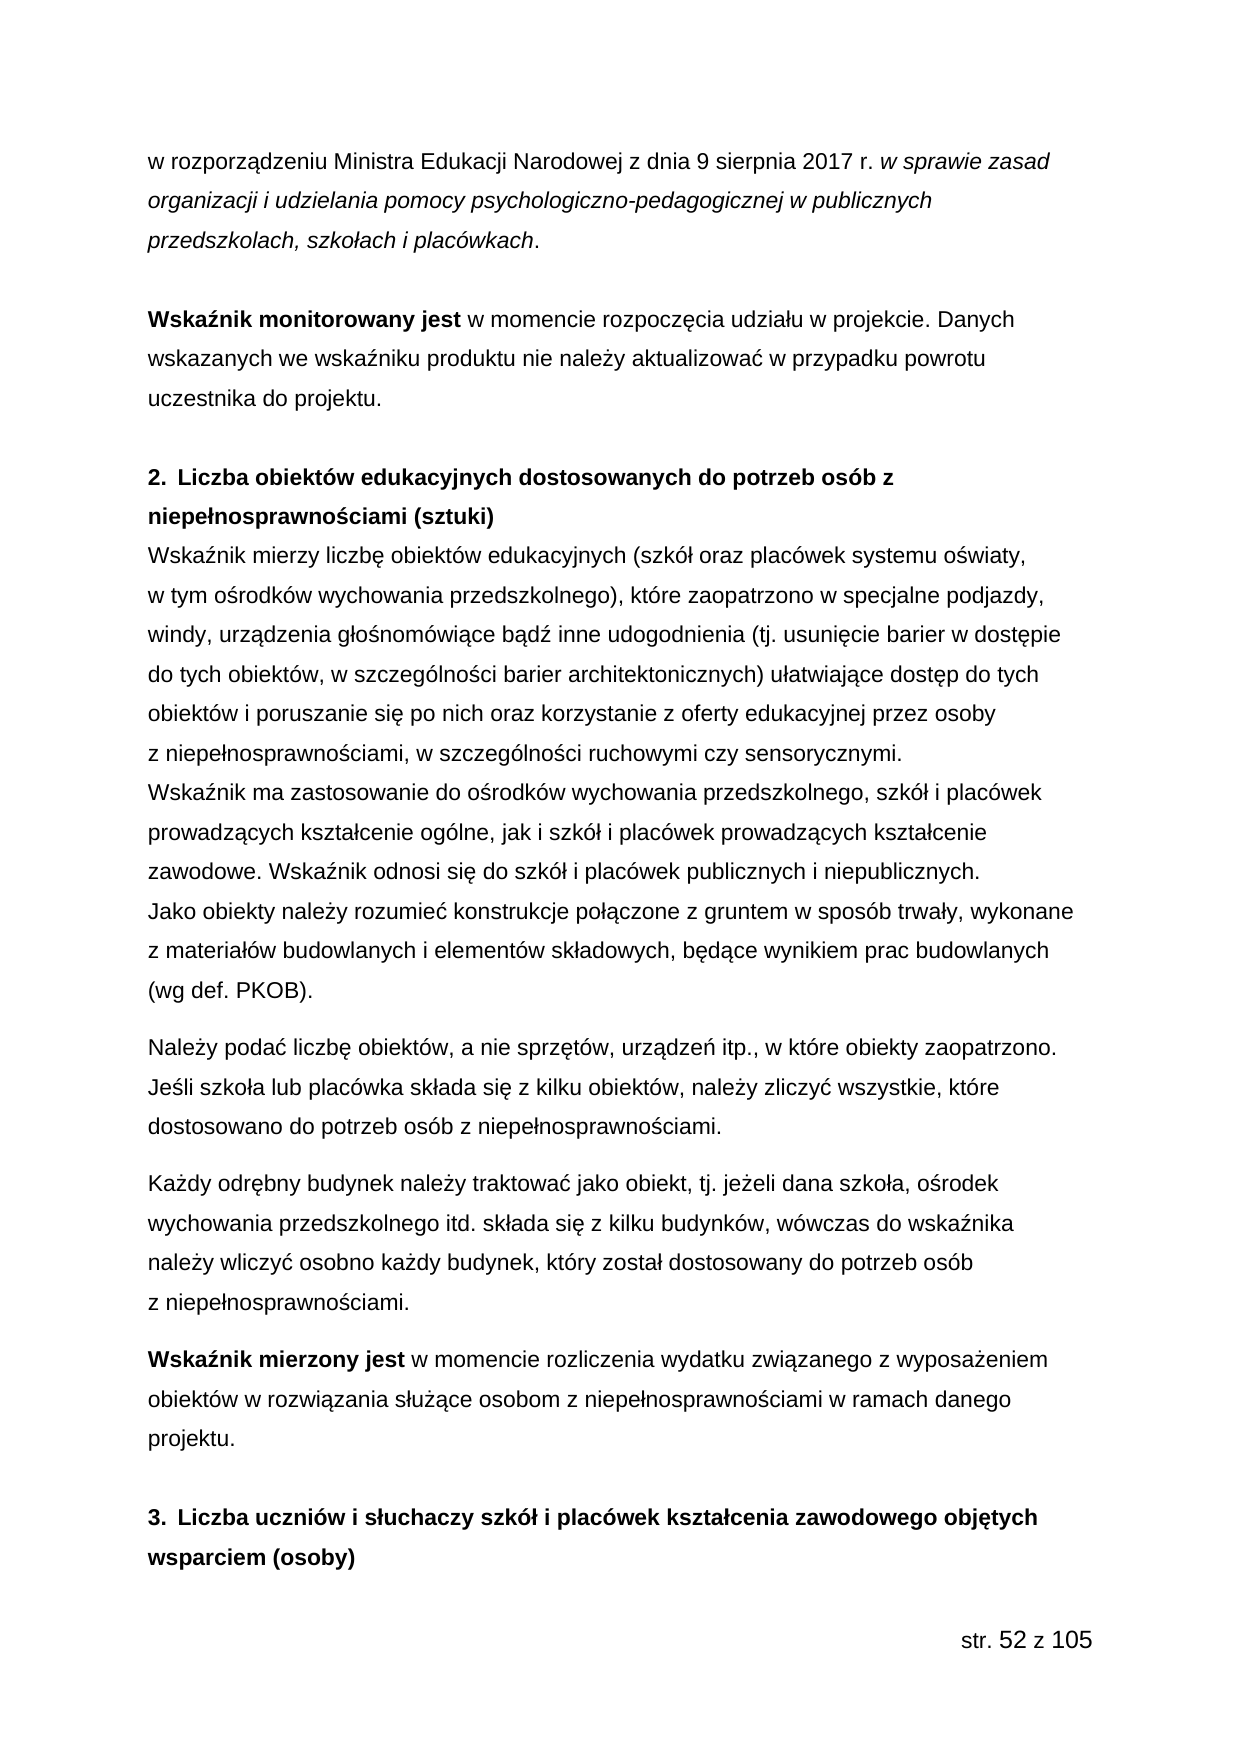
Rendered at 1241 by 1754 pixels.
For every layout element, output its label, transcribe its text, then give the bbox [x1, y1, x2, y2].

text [148, 148, 1093, 253]
text Wskaźnik ma zastosowanie do ośrodków wychowania przedszkolnego, szkół i placówek prowadzących kształcenie ogólne, jak i szkół i placówek prowadzących kształcenie zawodowe. Wskaźnik odnosi się do szkół i placówek publicznych i niepublicznych. Jako obiekty należy rozumieć konstrukcje połączone z gruntem w sposób trwały, wykonane z materiałów budowlanych i elementów składowych, będące wynikiem prac budowlanych (wg def. PKOB). [148, 779, 1093, 1003]
text Każdy odrębny budynek należy traktować jako obiekt, tj. jeżeli dana szkoła, ośrodek wychowania przedszkolnego itd. składa się z kilku budynków, wówczas do wskaźnika należy wliczyć osobno każdy budynek, który został dostosowany do potrzeb osób z niepełnosprawnościami. [148, 1170, 1093, 1315]
text Wskaźnik mierzy liczbę obiektów edukacyjnych (szkół oraz placówek systemu oświaty, w tym ośrodków wychowania przedszkolnego), które zaopatrzono w specjalne podjazdy, windy, urządzenia głośnomówiące bądź inne udogodnienia (tj. usunięcie barier w dostępie do tych obiektów, w szczególności barier architektonicznych) ułatwiające dostęp do tych obiektów i poruszanie się po nich oraz korzystanie z oferty edukacyjnej przez osoby z niepełnosprawnościami, w szczególności ruchowymi czy sensorycznymi. [148, 542, 1093, 766]
list Liczba uczniów i słuchaczy szkół i placówek kształcenia zawodowego objętych wsparciem (osoby) [148, 1504, 1093, 1570]
text Wskaźnik monitorowany jest w momencie rozpoczęcia udziału w projekcie. Danych wskazanych we wskaźniku produktu nie należy aktualizować w przypadku powrotu uczestnika do projektu. [148, 306, 1093, 411]
list Liczba obiektów edukacyjnych dostosowanych do potrzeb osób z niepełnosprawnościami (sztuki) [148, 463, 1093, 529]
text Wskaźnik mierzony jest w momencie rozliczenia wydatku związanego z wyposażeniem obiektów w rozwiązania służące osobom z niepełnosprawnościami w ramach danego projektu. [148, 1346, 1093, 1452]
text Należy podać liczbę obiektów, a nie sprzętów, urządzeń itp., w które obiekty zaopatrzono. Jeśli szkoła lub placówka składa się z kilku obiektów, należy zliczyć wszystkie, które dostosowano do potrzeb osób z niepełnosprawnościami. [148, 1034, 1093, 1139]
